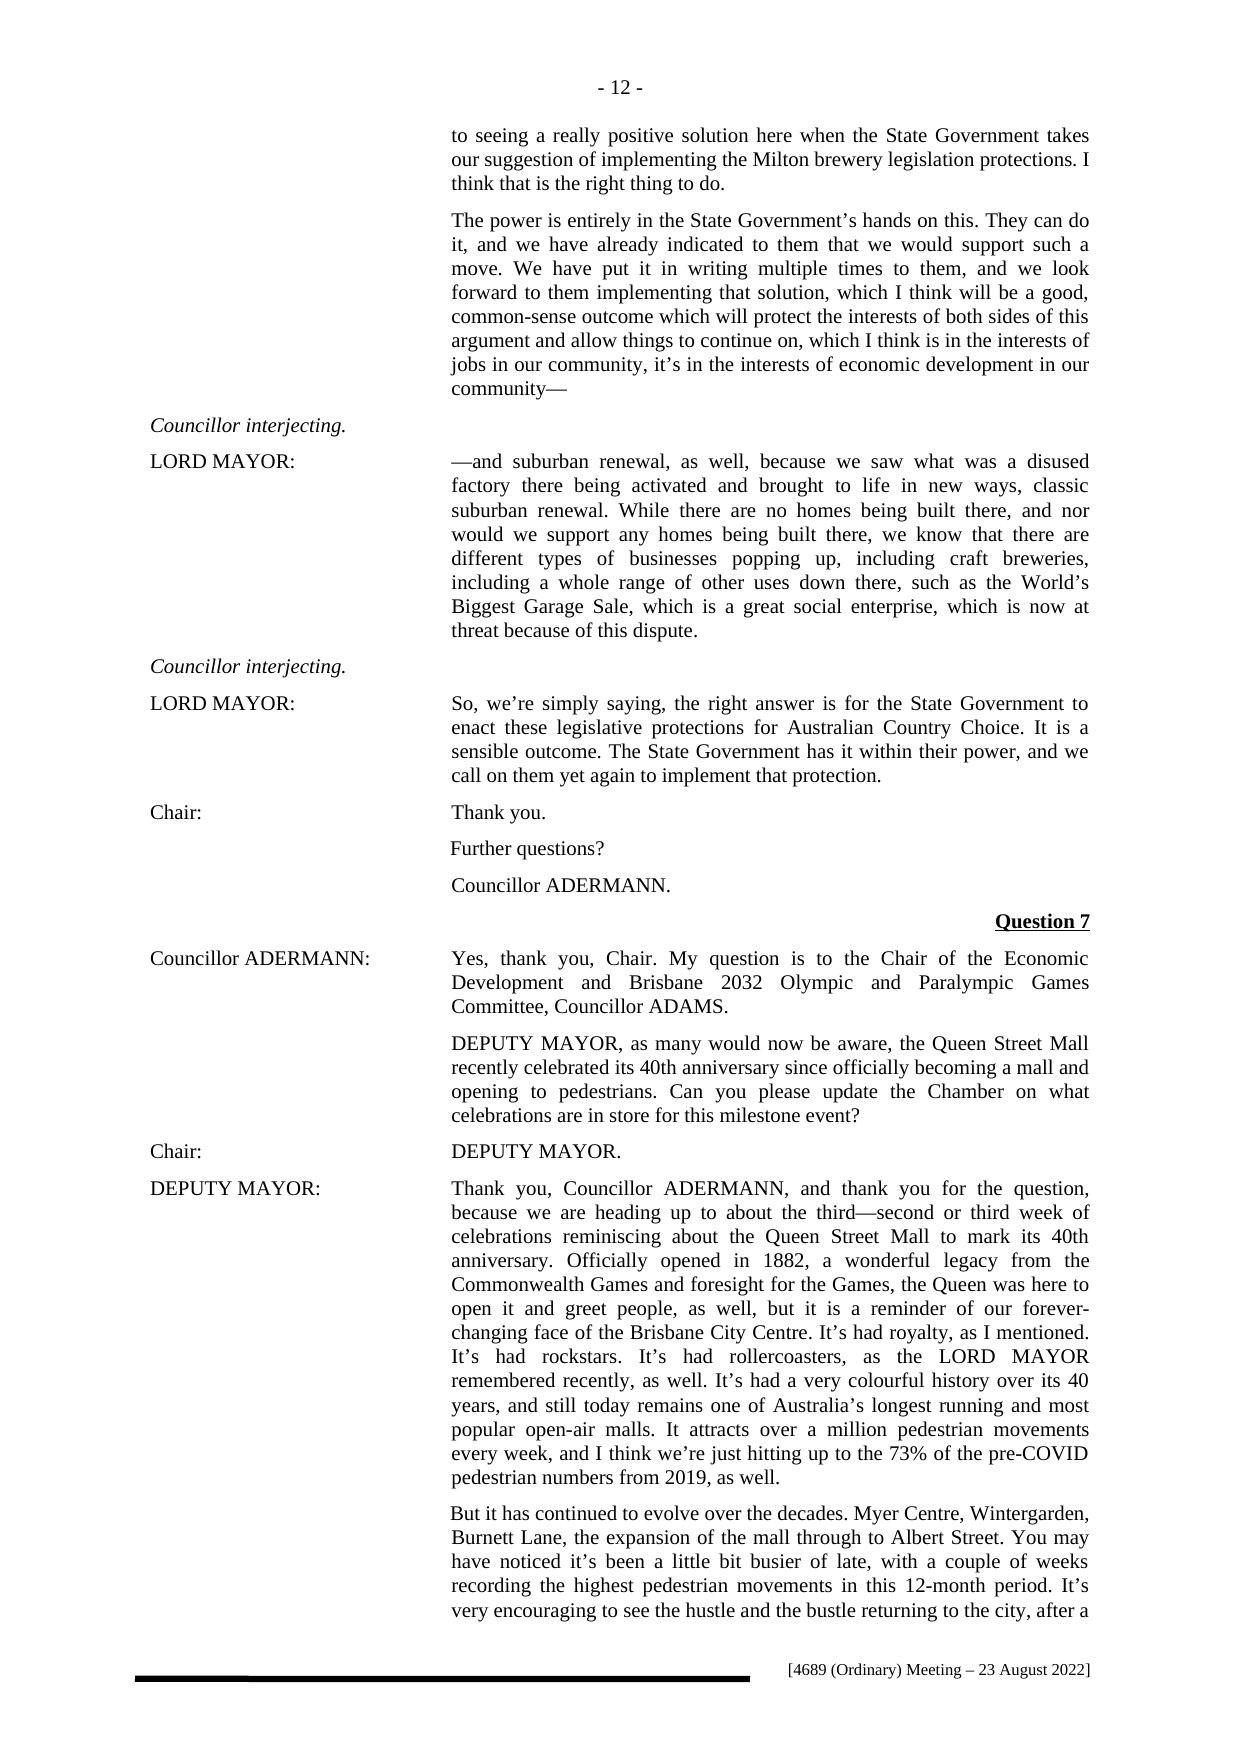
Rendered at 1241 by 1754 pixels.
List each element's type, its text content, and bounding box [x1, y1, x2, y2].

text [451, 123, 1090, 195]
text DEPUTY MAYOR: Thank you, Councillor ADERMANN, and thank you for the question, because we are heading up to about the third—second or third week of celebrations reminiscing about the Queen Street Mall to mark its 40th anniversary. Officially opened in 1882, a wonderful legacy from the Commonwealth Games and foresight for the Games, the Queen was here to open it and greet people, as well, but it is a reminder of our forever-changing face of the Brisbane City Centre. It’s had royalty, as I mentioned. It’s had rockstars. It’s had rollercoasters, as the LORD MAYOR remembered recently, as well. It’s had a very colourful history over its 40 years, and still today remains one of Australia’s longest running and most popular open-air malls. It attracts over a million pedestrian movements every week, and I think we’re just hitting up to the 73% of the pre-COVID pedestrian numbers from 2019, as well. [150, 1176, 1090, 1489]
text Question 7 [150, 909, 1090, 933]
text Councillor ADERMANN. [451, 873, 1090, 897]
text DEPUTY MAYOR, as many would now be aware, the Queen Street Mall recently celebrated its 40th anniversary since officially becoming a mall and opening to pedestrians. Can you please update the Chamber on what celebrations are in store for this milestone event? [150, 1031, 1090, 1127]
text Chair: Thank you. [150, 800, 1090, 824]
text Further questions? [450, 836, 1090, 860]
text LORD MAYOR: So, we’re simply saying, the right answer is for the State Government to enact these legislative protections for Australian Country Choice. It is a sensible outcome. The State Government has it within their power, and we call on them yet again to implement that protection. [150, 691, 1090, 787]
text Councillor interjecting. [150, 654, 1090, 678]
text LORD MAYOR: —and suburban renewal, as well, because we saw what was a disused factory there being activated and brought to life in new ways, classic suburban renewal. While there are no homes being built there, and nor would we support any homes being built there, we know that there are different types of businesses popping up, including craft breweries, including a whole range of other uses down there, such as the World’s Biggest Garage Sale, which is a great social enterprise, which is now at threat because of this dispute. [150, 449, 1090, 642]
text Councillor ADERMANN: Yes, thank you, Chair. My question is to the Chair of the Economic Development and Brisbane 2032 Olympic and Paralympic Games Committee, Councillor ADAMS. [150, 946, 1090, 1018]
text Chair: DEPUTY MAYOR. [150, 1139, 1090, 1163]
text Councillor interjecting. [150, 413, 1090, 437]
text The power is entirely in the State Government’s hands on this. They can do it, and we have already indicated to them that we would support such a move. We have put it in writing multiple times to them, and we look forward to them implementing that solution, which I think will be a good, common-sense outcome which will protect the interests of both sides of this argument and allow things to continue on, which I think is in the interests of jobs in our community, it’s in the interests of economic development in our community— [451, 208, 1090, 400]
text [450, 1501, 1090, 1622]
